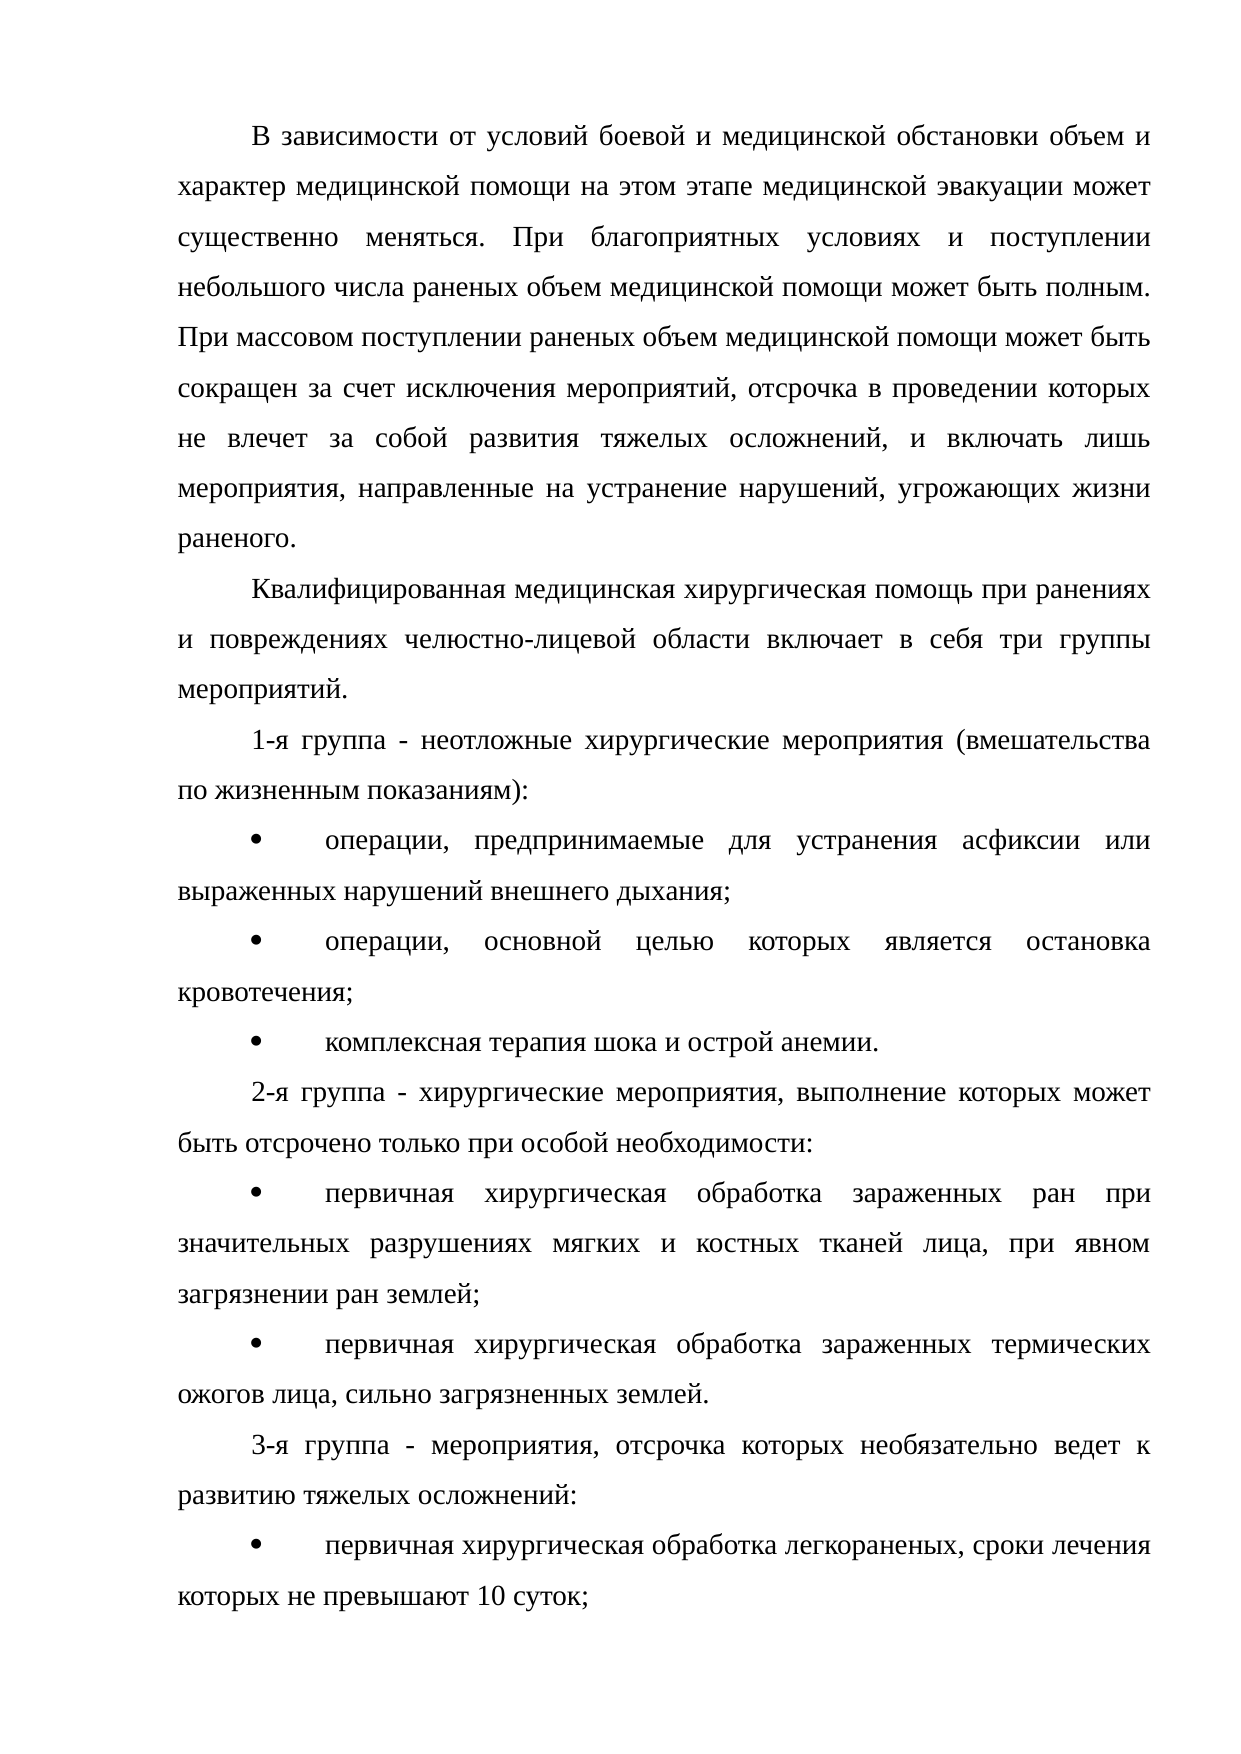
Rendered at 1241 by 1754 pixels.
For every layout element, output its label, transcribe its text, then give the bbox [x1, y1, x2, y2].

list операции, основной целью которых является остановка кровотечения; [177, 923, 1152, 1007]
text 3-я группа - мероприятия, отсрочка которых необязательно ведет к развитию тяжелых осложнений: [177, 1427, 1152, 1511]
list операции, предпринимаемые для устранения асфиксии или выраженных нарушений внешнего дыхания; [177, 822, 1152, 906]
text 1-я группа - неотложные хирургические мероприятия (вмешательства по жизненным показаниям): [177, 722, 1152, 806]
list первичная хирургическая обработка легкораненых, сроки лечения которых не превышают 10 суток; [177, 1527, 1152, 1611]
text В зависимости от условий боевой и медицинской обстановки объем и характер медицинской помощи на этом этапе медицинской эвакуации может существенно меняться. При благоприятных условиях и поступлении небольшого числа раненых объем медицинской помощи может быть полным. При массовом поступлении раненых объем медицинской помощи может быть сокращен за счет исключения мероприятий, отсрочка в проведении которых не влечет за собой развития тяжелых осложнений, и включать лишь мероприятия, направленные на устранение нарушений, угрожающих жизни раненого. [177, 118, 1152, 554]
list комплексная терапия шока и острой анемии. [177, 1024, 1152, 1058]
text 2-я группа - хирургические мероприятия, выполнение которых может быть отсрочено только при особой необходимости: [177, 1074, 1152, 1158]
text Квалифицированная медицинская хирургическая помощь при ранениях и повреждениях челюстно-лицевой области включает в себя три группы мероприятий. [177, 571, 1152, 705]
list первичная хирургическая обработка зараженных ран при значительных разрушениях мягких и костных тканей лица, при явном загрязнении ран землей; [177, 1175, 1152, 1309]
list первичная хирургическая обработка зараженных термических ожогов лица, сильно загрязненных землей. [177, 1326, 1152, 1410]
